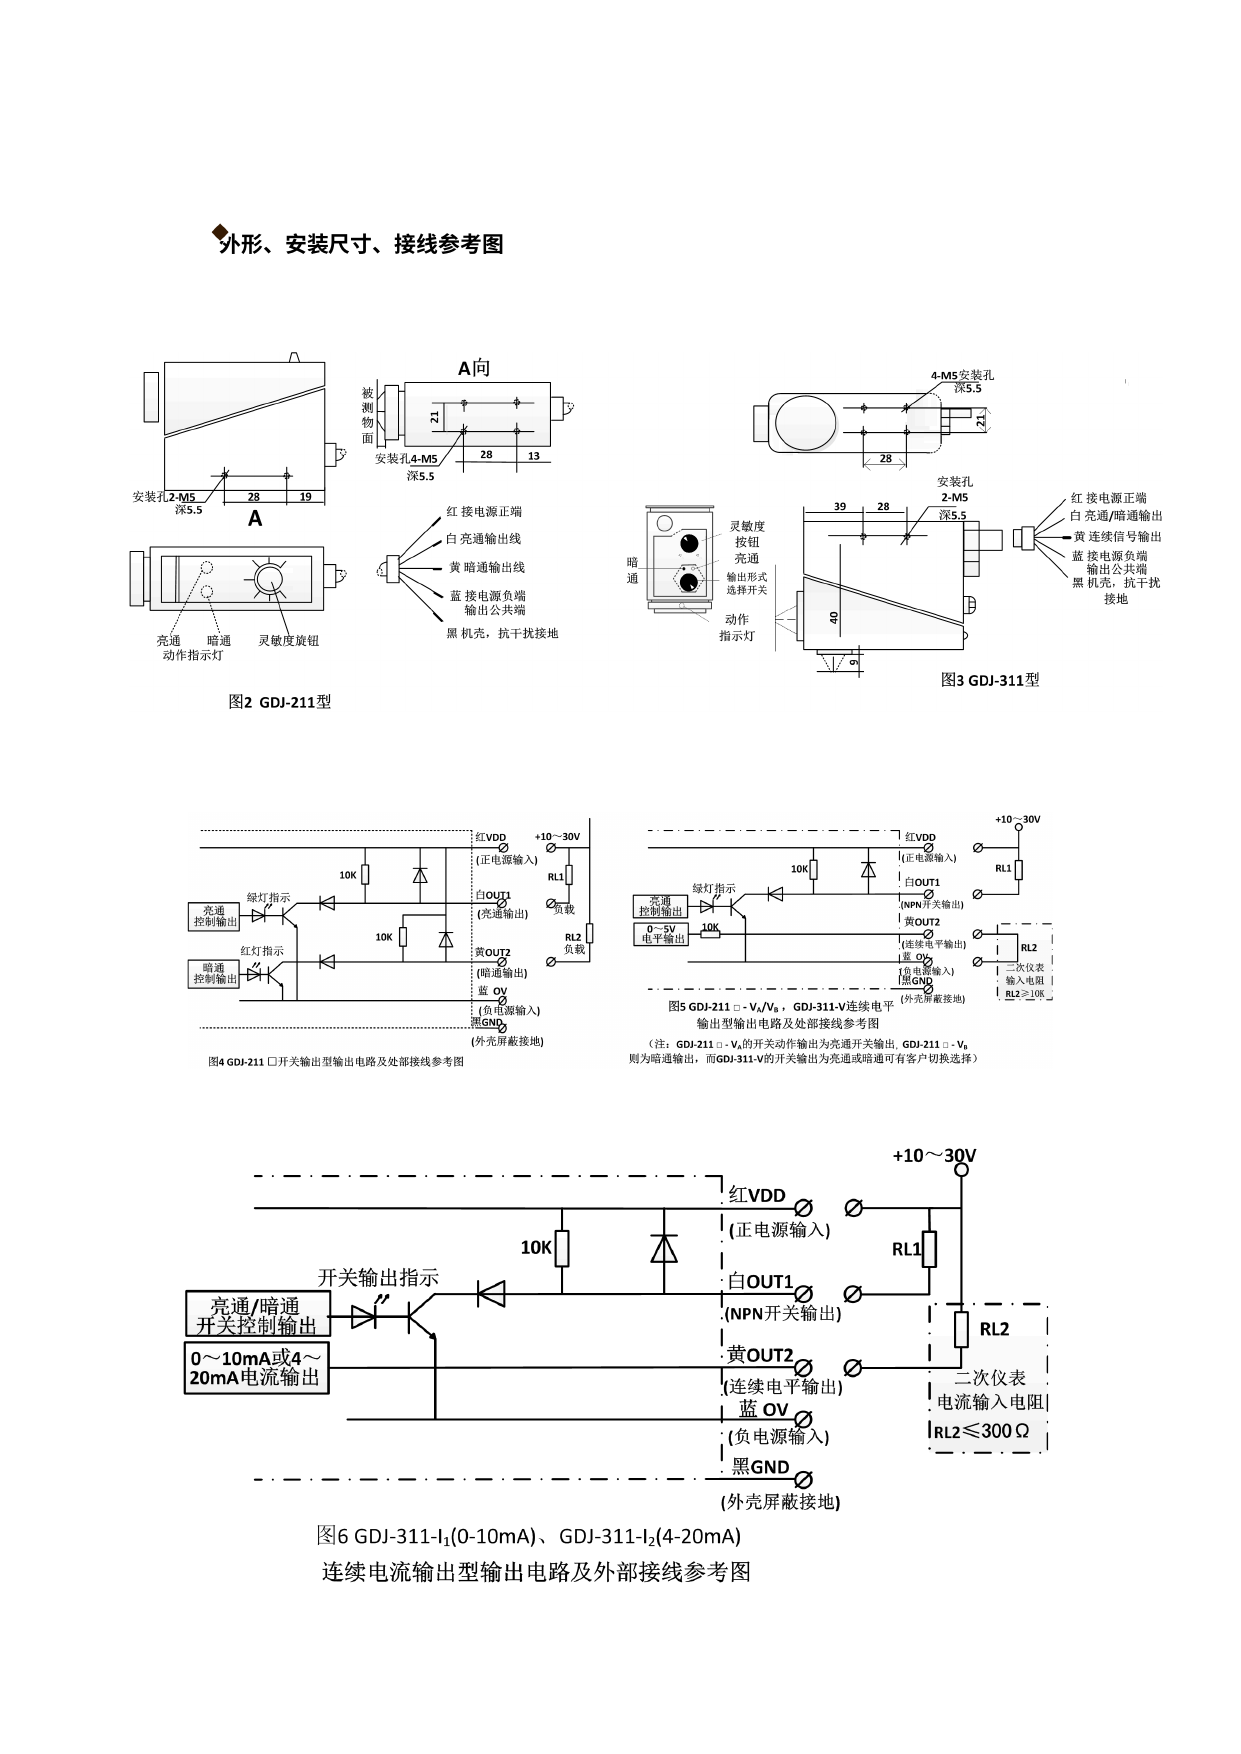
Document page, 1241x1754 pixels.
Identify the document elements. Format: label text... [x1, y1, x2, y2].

picture [211, 223, 229, 241]
text 外形、安装尺寸、接线参考图 [187, 227, 1053, 259]
picture [128, 352, 1164, 712]
picture [187, 812, 1053, 1069]
picture [183, 1140, 1049, 1587]
